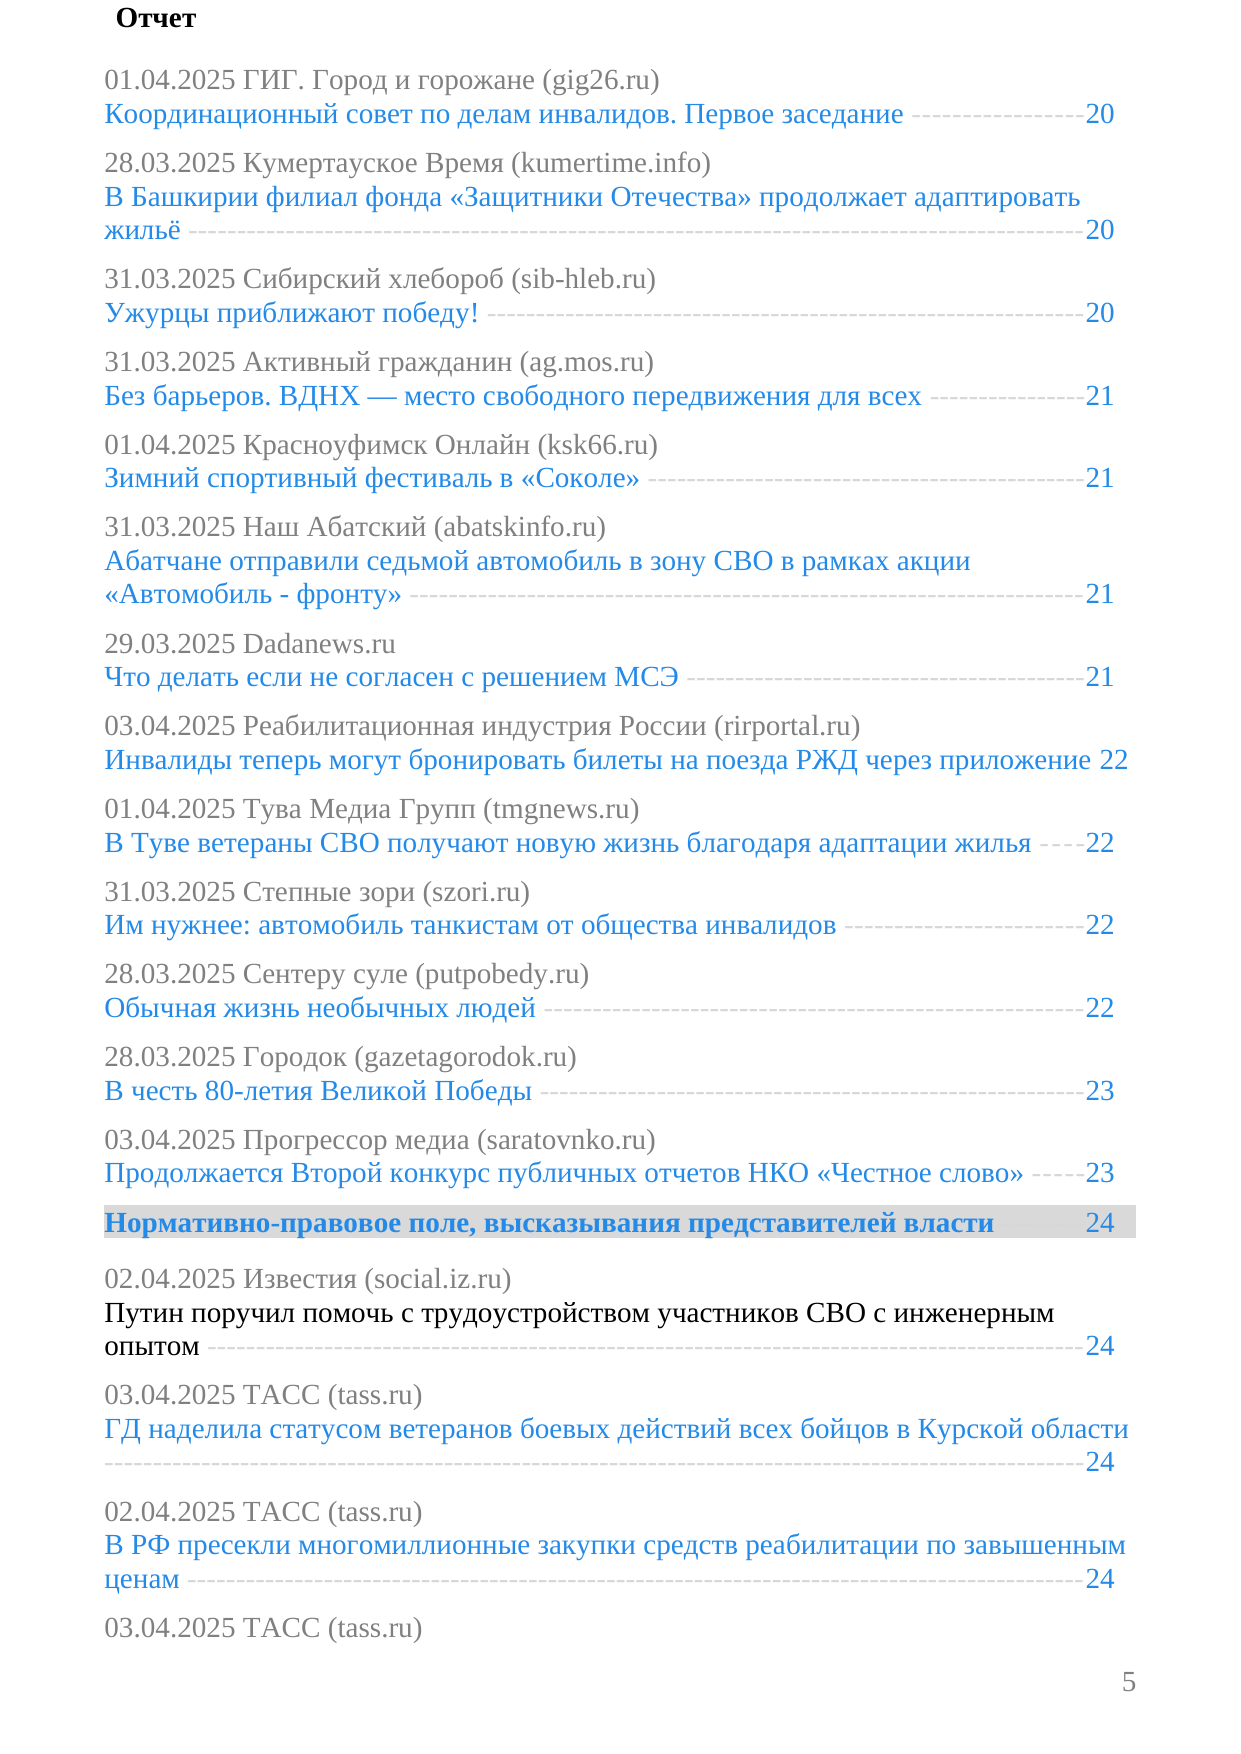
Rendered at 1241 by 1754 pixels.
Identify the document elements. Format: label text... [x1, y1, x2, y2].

text 01.04.2025 ГИГ. Город и горожане (gig26.ru) [104, 62, 1136, 96]
text 28.03.2025 Кумертауское Время (kumertime.info) [104, 145, 1136, 179]
text 31.03.2025 Степные зори (szori.ru) [104, 874, 1136, 907]
text 02.04.2025 ТАСС (tass.ru) [104, 1494, 1136, 1527]
text Обычная жизнь необычных людей 27 [104, 990, 1136, 1024]
text Без барьеров. ВДНХ — место свободного передвижения для всех 25 [104, 378, 1136, 411]
text 03.04.2025 ТАСС (tass.ru) [104, 1377, 1136, 1411]
text 01.04.2025 Тува Медиа Групп (tmgnews.ru) [104, 791, 1136, 825]
text 01.04.2025 Красноуфимск Онлайн (ksk66.ru) [104, 427, 1136, 460]
text В Туве ветераны СВО получают новую жизнь благодаря адаптации жилья 26 [104, 825, 1136, 858]
text 31.03.2025 Активный гражданин (ag.mos.ru) [104, 344, 1136, 378]
text Нормативно-правовое поле, высказывания представителей власти 28 [104, 1205, 1136, 1238]
text Абатчане отправили седьмой автомобиль в зону СВО в рамках акции «Автомобиль - фронту» 25 [104, 543, 1136, 610]
text Ужурцы приближают победу! 24 [104, 295, 1136, 328]
text ГД наделила статусом ветеранов боевых действий всех бойцов в Курской области 28 [104, 1411, 1136, 1478]
subtitle 02.04.2025 Известия (social.iz.ru) [104, 1261, 1136, 1295]
text Инвалиды теперь могут бронировать билеты на поезда РЖД через приложение 26 [104, 742, 1136, 776]
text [104, 1610, 1136, 1643]
text Путин поручил помочь с трудоустройством участников СВО с инженерным опытом 28 [104, 1295, 1136, 1362]
text 31.03.2025 Наш Абатский (abatskinfo.ru) [104, 509, 1136, 543]
text В РФ пресекли многомиллионные закупки средств реабилитации по завышенным ценам 28 [104, 1527, 1136, 1594]
text 03.04.2025 Реабилитационная индустрия России (rirportal.ru) [104, 708, 1136, 742]
text 03.04.2025 Прогрессор медиа (saratovnko.ru) [104, 1122, 1136, 1156]
text 31.03.2025 Сибирский хлебороб (sib-hleb.ru) [104, 261, 1136, 295]
text Им нужнее: автомобиль танкистам от общества инвалидов 26 [104, 907, 1136, 941]
text Зимний спортивный фестиваль в «Соколе» 25 [104, 460, 1136, 494]
text В Башкирии филиал фонда «Защитники Отечества» продолжает адаптировать жильё 24 [104, 179, 1136, 246]
text 29.03.2025 Dadanews.ru [104, 626, 1136, 659]
text 28.03.2025 Городок (gazetagorodok.ru) [104, 1039, 1136, 1073]
text Координационный совет по делам инвалидов. Первое заседание 24 [104, 96, 1136, 129]
text В честь 80-летия Великой Победы 27 [104, 1073, 1136, 1106]
text Продолжается Второй конкурс публичных отчетов НКО «Честное слово» 27 [104, 1156, 1136, 1189]
text 28.03.2025 Сентеру суле (putpobedy.ru) [104, 957, 1136, 990]
text Что делать если не согласен с решением МСЭ 26 [104, 659, 1136, 693]
